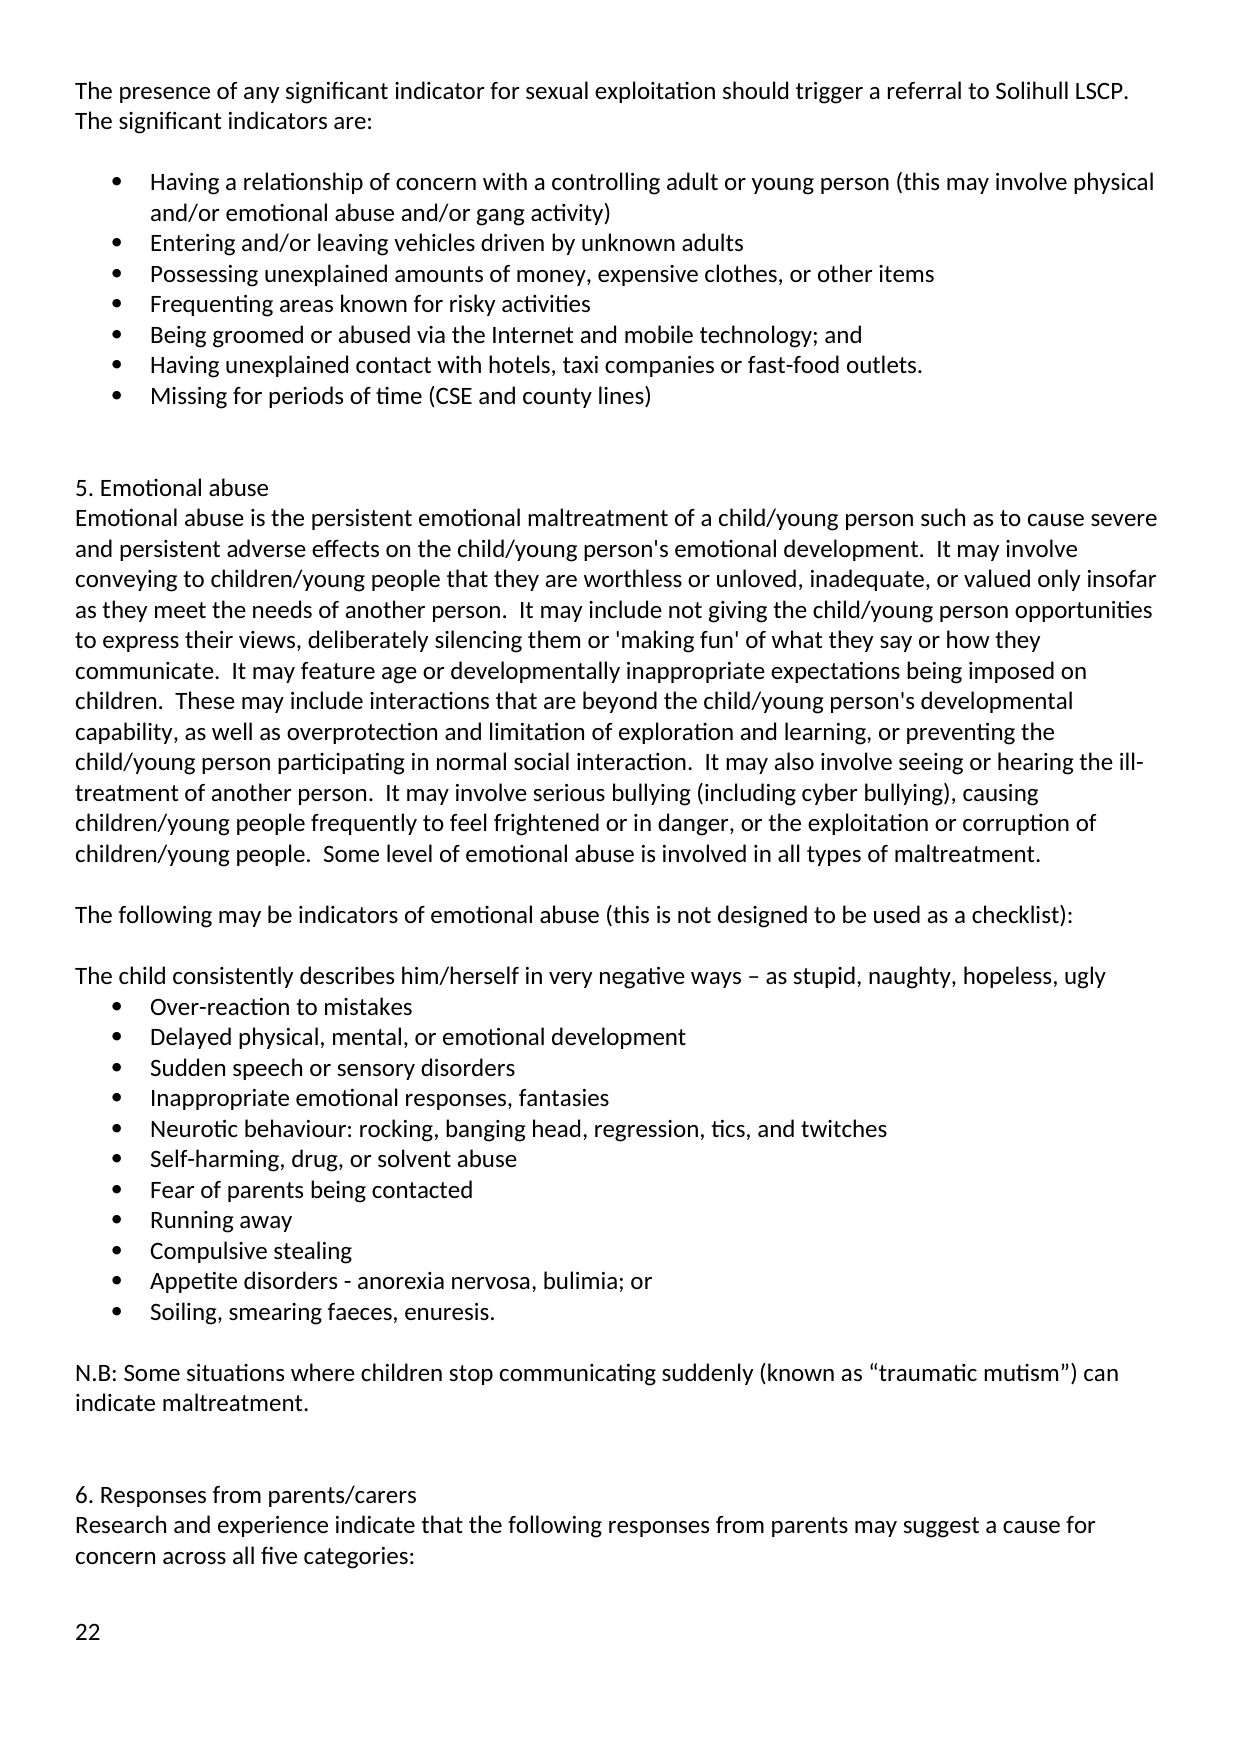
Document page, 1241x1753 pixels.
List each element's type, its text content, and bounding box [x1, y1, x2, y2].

text 6. Responses from parents/carers [75, 1479, 1165, 1509]
list Missing for periods of time (CSE and county lines) [112, 380, 1165, 411]
list Having unexplained contact with hotels, taxi companies or fast-food outlets. [112, 350, 1165, 380]
text Emotional abuse is the persistent emotional maltreatment of a child/young person such as to cause severe and persistent adverse effects on the child/young person's emotional development. It may involve conveying to children/young people that they are worthless or unloved, inadequate, or valued only insofar as they meet the needs of another person. It may include not giving the child/young person opportunities to express their views, deliberately silencing them or 'making fun' of what they say or how they communicate. It may feature age or developmentally inappropriate expectations being imposed on children. These may include interactions that are beyond the child/young person's developmental capability, as well as overprotection and limitation of exploration and learning, or preventing the child/young person participating in normal social interaction. It may also involve seeing or hearing the ill-treatment of another person. It may involve serious bullying (including cyber bullying), causing children/young people frequently to feel frightened or in danger, or the exploitation or corruption of children/young people. Some level of emotional abuse is involved in all types of maltreatment. [75, 502, 1165, 868]
list Fear of parents being contacted [112, 1174, 1165, 1204]
list Possessing unexplained amounts of money, expensive clothes, or other items [112, 258, 1165, 289]
text The child consistently describes him/herself in very negative ways – as stupid, naughty, hopeless, ugly [75, 960, 1165, 991]
list Compulsive stealing [112, 1235, 1165, 1265]
list Running away [112, 1204, 1165, 1235]
text The following may be indicators of emotional abuse (this is not designed to be used as a checklist): [75, 899, 1165, 929]
text Research and experience indicate that the following responses from parents may suggest a cause for concern across all five categories: [75, 1509, 1165, 1571]
list Entering and/or leaving vehicles driven by unknown adults [112, 228, 1165, 258]
list Being groomed or abused via the Internet and mobile technology; and [112, 319, 1165, 350]
list Sudden speech or sensory disorders [112, 1052, 1165, 1082]
list Frequenting areas known for risky activities [112, 289, 1165, 319]
list Inappropriate emotional responses, fantasies [112, 1082, 1165, 1113]
list Soiling, smearing faeces, enuresis. [112, 1296, 1165, 1326]
text The presence of any significant indicator for sexual exploitation should trigger a referral to Solihull LSCP. The significant indicators are: [75, 75, 1165, 136]
list Having a relationship of concern with a controlling adult or young person (this may involve physical and/or emotional abuse and/or gang activity) [112, 167, 1165, 228]
list Delayed physical, mental, or emotional development [112, 1021, 1165, 1052]
text 5. Emotional abuse [75, 472, 1165, 502]
list Appetite disorders - anorexia nervosa, bulimia; or [112, 1265, 1165, 1296]
text N.B: Some situations where children stop communicating suddenly (known as “traumatic mutism”) can indicate maltreatment. [75, 1357, 1165, 1418]
list Self-harming, drug, or solvent abuse [112, 1143, 1165, 1174]
list Over-reaction to mistakes [112, 991, 1165, 1021]
list Neurotic behaviour: rocking, banging head, regression, tics, and twitches [112, 1113, 1165, 1143]
